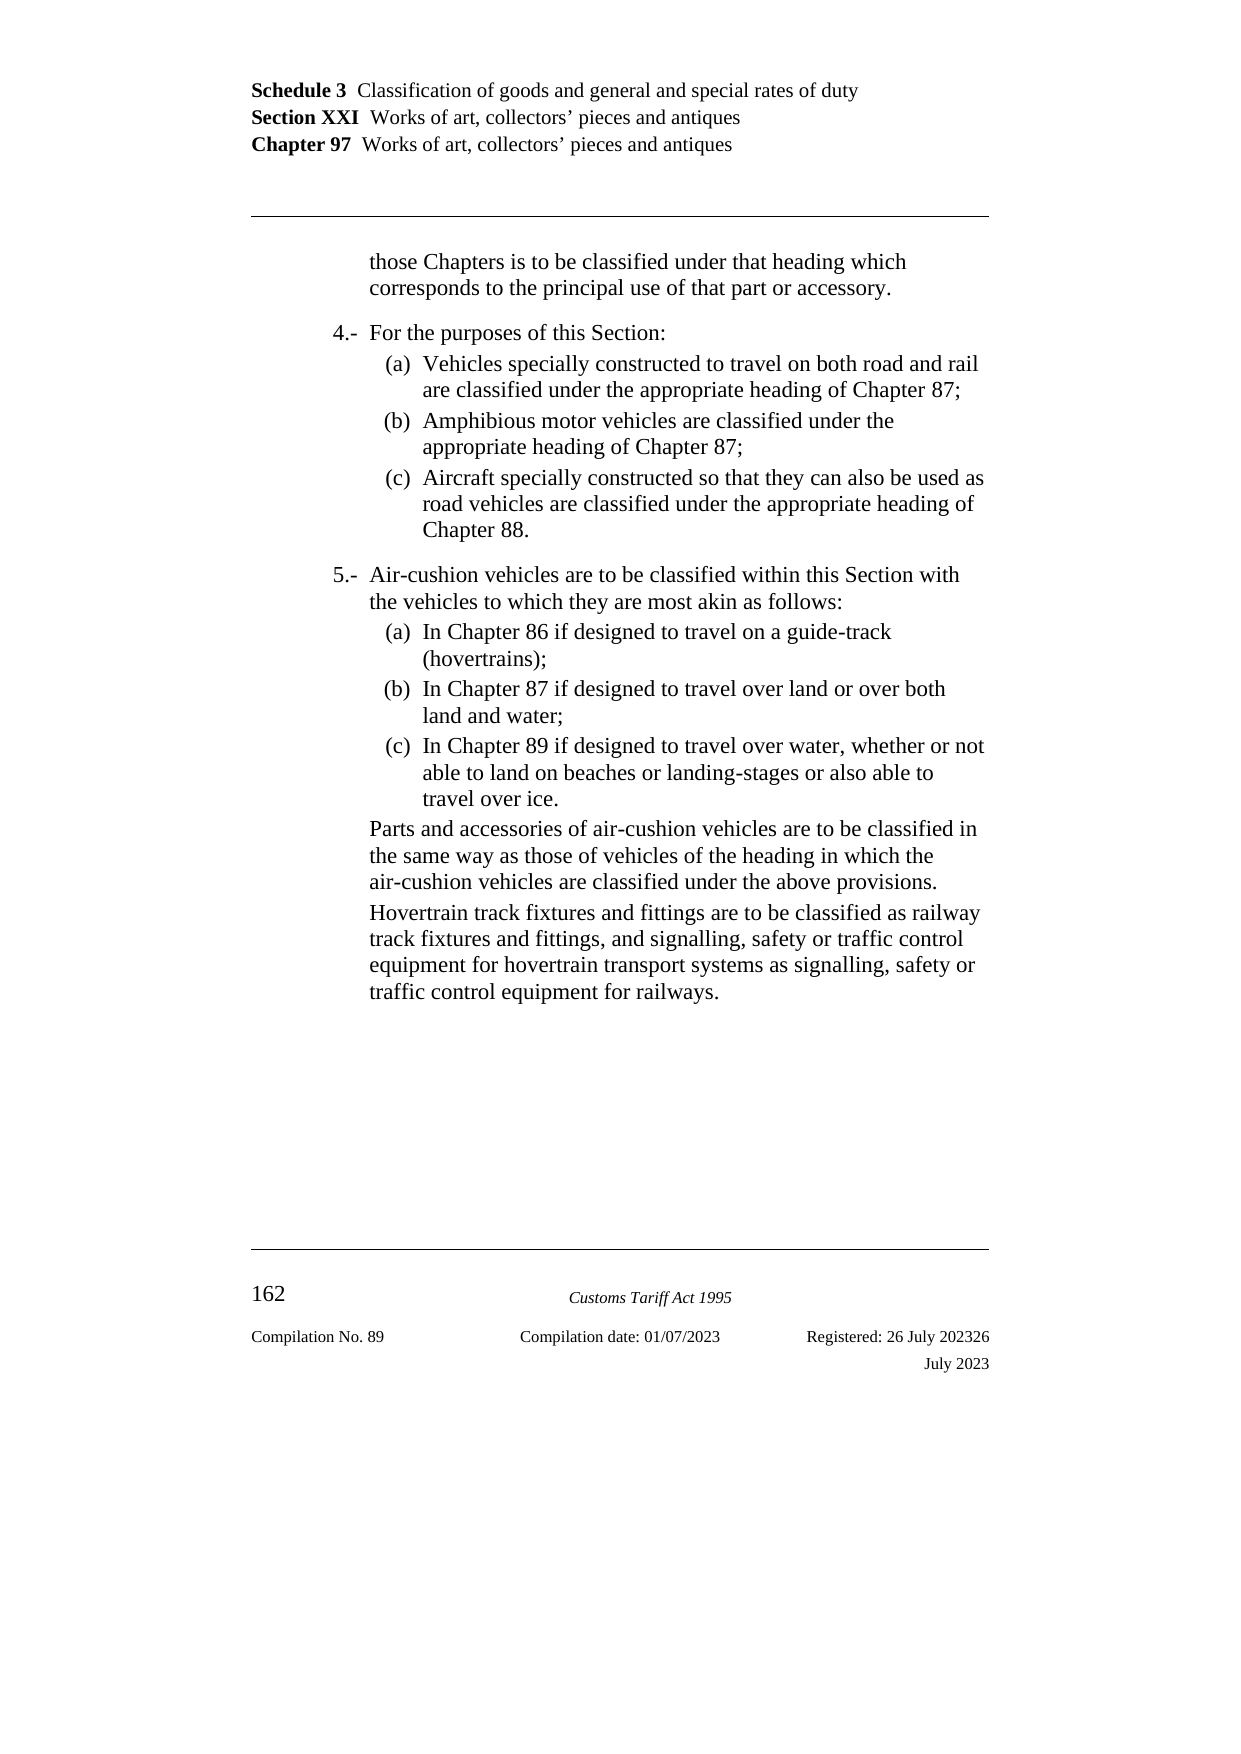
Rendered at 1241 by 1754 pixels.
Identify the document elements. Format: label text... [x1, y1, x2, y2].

text Hovertrain track fixtures and fittings are to be classified as railway track fixtures and fittings, and signalling, safety or traffic control equipment for hovertrain transport systems as signalling, safety or traffic control equipment for railways. [369, 899, 989, 1004]
text (a) In Chapter 86 if designed to travel on a guide-track (hovertrains); [251, 618, 989, 671]
text 3.- References in Chapters 86 to 88 to “parts” or “accessories” do not apply to parts or accessories which are not suitable for use solely or principally with the articles of those Chapters. A part or accessory which answers to a description in two or more of the headings of those Chapters is to be classified under that heading which corresponds to the principal use of that part or accessory. [251, 248, 989, 301]
text (b) Amphibious motor vehicles are classified under the appropriate heading of Chapter 87; [251, 407, 989, 459]
text 5.- Air-cushion vehicles are to be classified within this Section with the vehicles to which they are most akin as follows: [251, 562, 989, 614]
text (b) In Chapter 87 if designed to travel over land or over both land and water; [251, 675, 989, 728]
text (c) Aircraft specially constructed so that they can also be used as road vehicles are classified under the appropriate heading of Chapter 88. [251, 464, 989, 543]
text 4.- For the purposes of this Section: [251, 319, 989, 346]
text Parts and accessories of air-cushion vehicles are to be classified in the same way as those of vehicles of the heading in which the air-cushion vehicles are classified under the above provisions. [369, 815, 989, 894]
text (c) In Chapter 89 if designed to travel over water, whether or not able to land on beaches or landing-stages or also able to travel over ice. [251, 732, 989, 811]
text (a) Vehicles specially constructed to travel on both road and rail are classified under the appropriate heading of Chapter 87; [251, 350, 989, 403]
